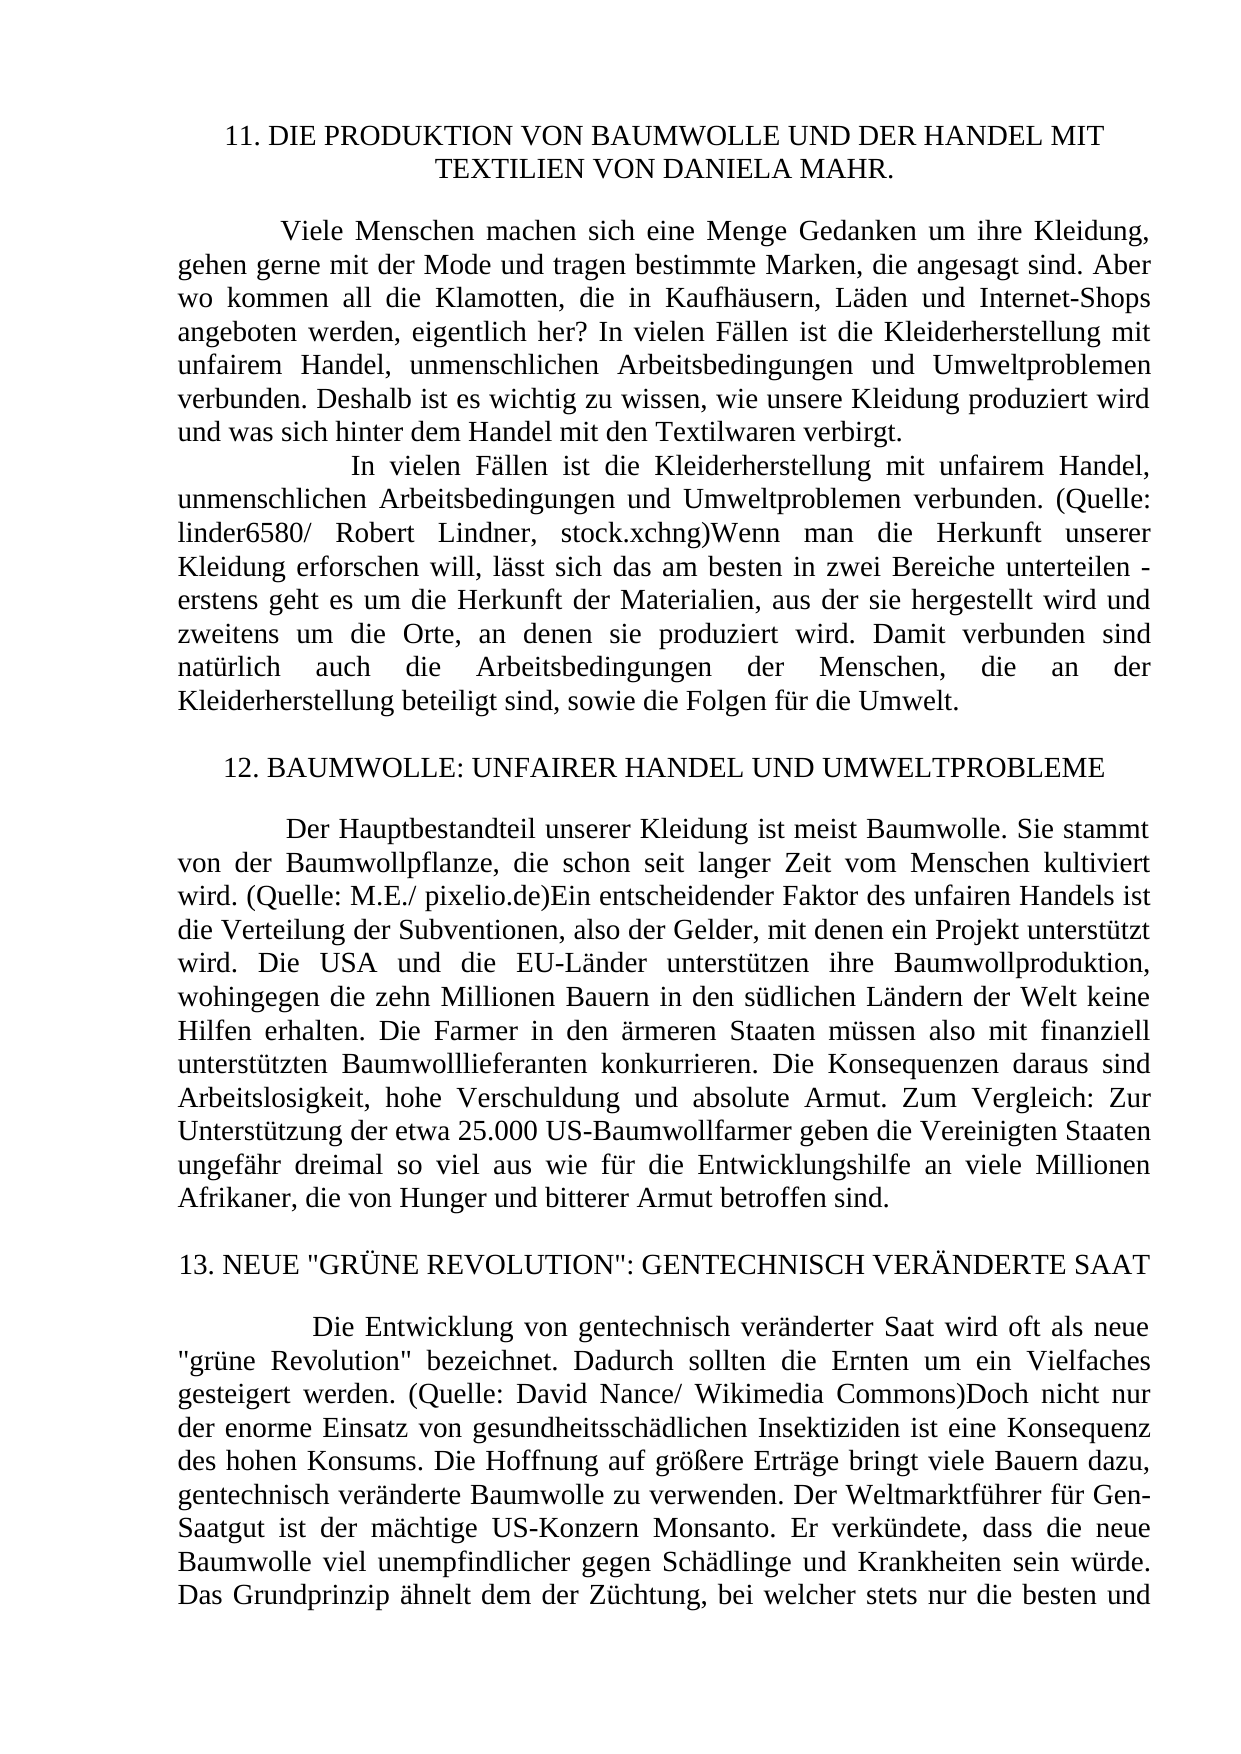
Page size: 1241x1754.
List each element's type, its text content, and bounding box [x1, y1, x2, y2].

text In vielen Fällen ist die Kleiderherstellung mit unfairem Handel, unmenschlichen Arbeitsbedingungen und Umweltproblemen verbunden. (Quelle: linder6580/ Robert Lindner, stock.xchng)Wenn man die Herkunft unserer Kleidung erforschen will, lässt sich das am besten in zwei Bereiche unterteilen - erstens geht es um die Herkunft der Materialien, aus der sie hergestellt wird und zweitens um die Orte, an denen sie produziert wird. Damit verbunden sind natürlich auch die Arbeitsbedingungen der Menschen, die an der Kleiderherstellung beteiligt sind, sowie die Folgen für die Umwelt. [177, 448, 1152, 716]
text Viele Menschen machen sich eine Menge Gedanken um ihre Kleidung, gehen gerne mit der Mode und tragen bestimmte Marken, die angesagt sind. Aber wo kommen all die Klamotten, die in Kaufhäusern, Läden und Internet-Shops angeboten werden, eigentlich her? In vielen Fällen ist die Kleiderherstellung mit unfairem Handel, unmenschlichen Arbeitsbedingungen und Umweltproblemen verbunden. Deshalb ist es wichtig zu wissen, wie unsere Kleidung produziert wird und was sich hinter dem Handel mit den Textilwaren verbirgt. [177, 213, 1152, 448]
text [177, 1309, 1152, 1611]
text 12. BAUMWOLLE: UNFAIRER HANDEL UND UMWELTPROBLEME [177, 750, 1152, 783]
text Der Hauptbestandteil unserer Kleidung ist meist Baumwolle. Sie stammt von der Baumwollpflanze, die schon seit langer Zeit vom Menschen kultiviert wird. (Quelle: M.E./ pixelio.de)Ein entscheidender Faktor des unfairen Handels ist die Verteilung der Subventionen, also der Gelder, mit denen ein Projekt unterstützt wird. Die USA und die EU-Länder unterstützen ihre Baumwollproduktion, wohingegen die zehn Millionen Bauern in den südlichen Ländern der Welt keine Hilfen erhalten. Die Farmer in den ärmeren Staaten müssen also mit finanziell unterstützten Baumwolllieferanten konkurrieren. Die Konsequenzen daraus sind Arbeitslosigkeit, hohe Verschuldung und absolute Armut. Zum Vergleich: Zur Unterstützung der etwa 25.000 US-Baumwollfarmer geben die Vereinigten Staaten ungefähr dreimal so viel aus wie für die Entwicklungshilfe an viele Millionen Afrikaner, die von Hunger und bitterer Armut betroffen sind. [177, 811, 1152, 1214]
text 11. DIE PRODUKTION VON BAUMWOLLE UND DER HANDEL MIT TEXTILIEN VON DANIELA MAHR. [177, 118, 1152, 185]
text 13. NEUE "GRÜNE REVOLUTION": GENTECHNISCH VERÄNDERTE SAAT [177, 1247, 1152, 1281]
